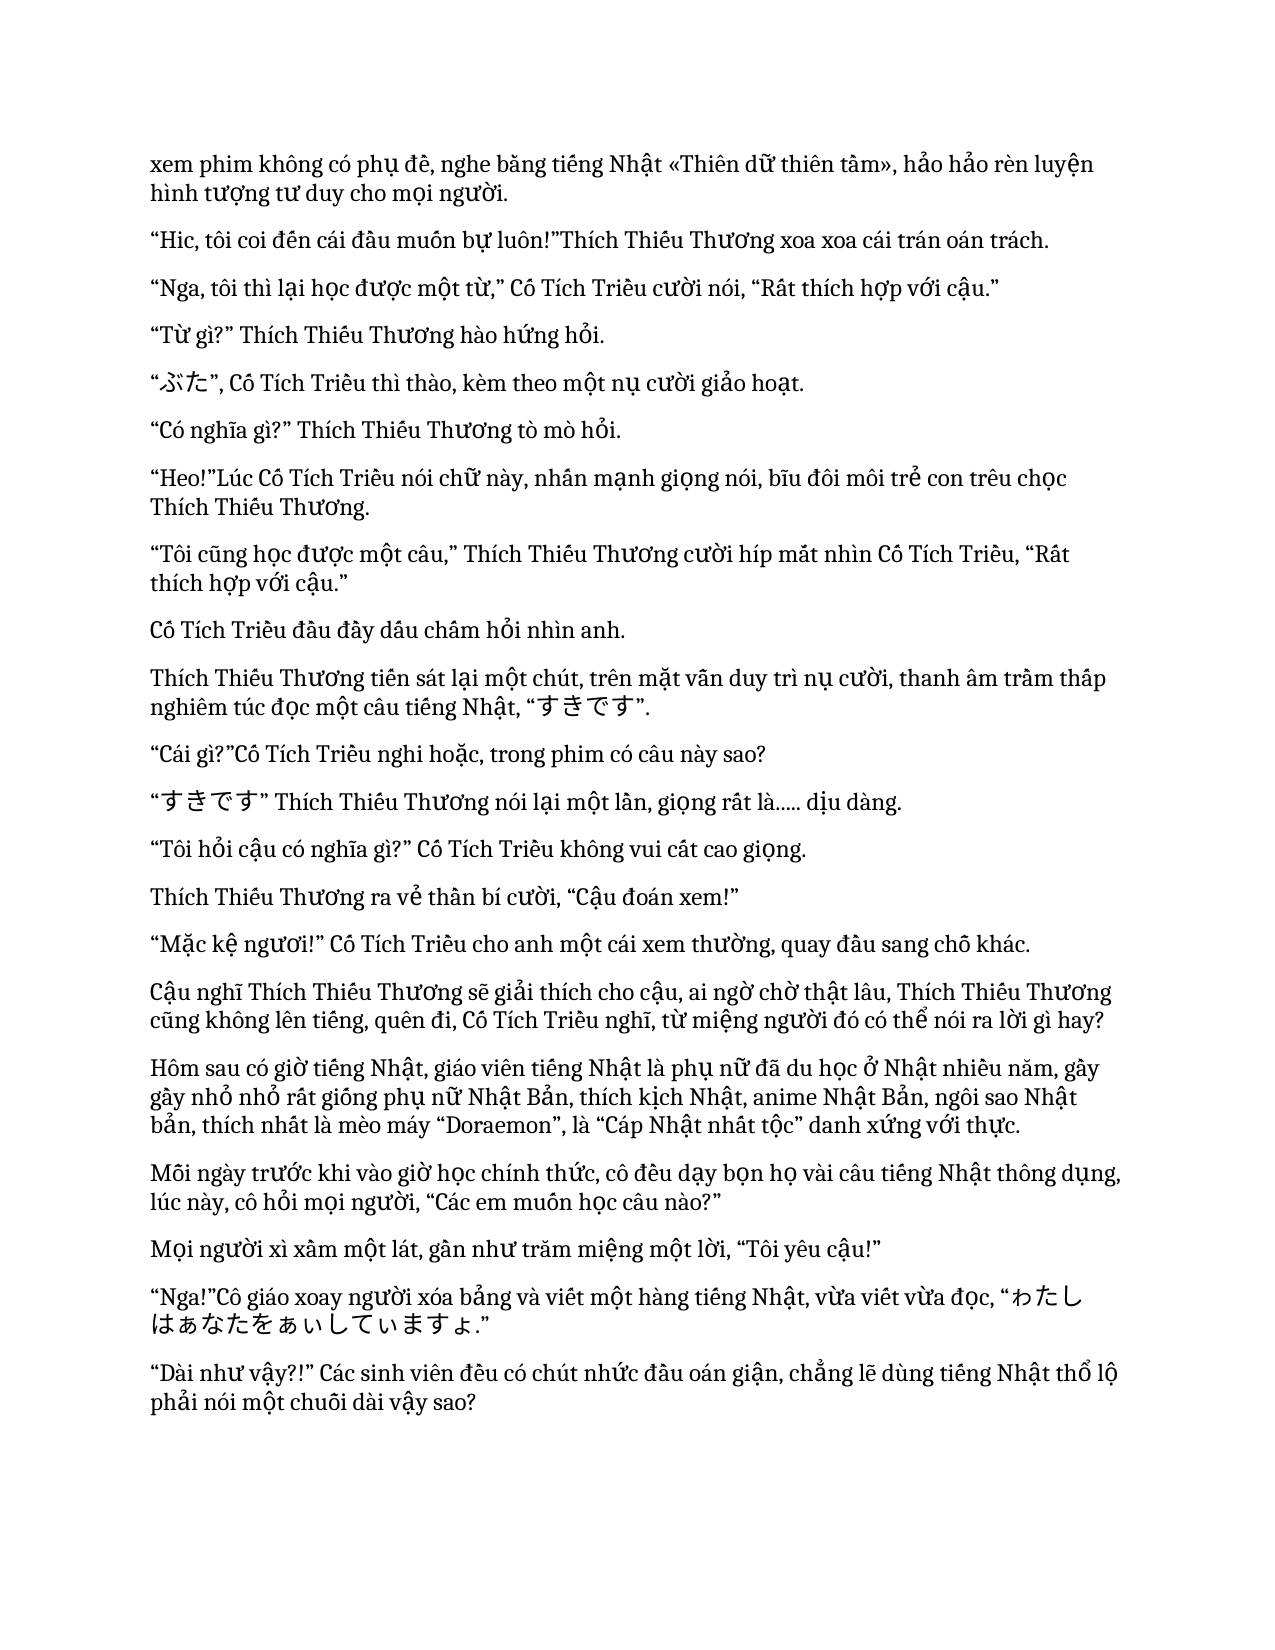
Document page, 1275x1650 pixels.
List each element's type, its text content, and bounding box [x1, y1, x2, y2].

text “Hic, tôi coi đến cái đầu muốn bự luôn!”Thích Thiếu Thương xoa xoa cái trán oán trách. [150, 226, 1125, 255]
text Hôm sau có giờ tiếng Nhật, giáo viên tiếng Nhật là phụ nữ đã du học ở Nhật nhiều năm, gầy gầy nhỏ nhỏ rất giống phụ nữ Nhật Bản, thích kịch Nhật, anime Nhật Bản, ngôi sao Nhật bản, thích nhất là mèo máy “Doraemon”, là “Cáp Nhật nhất tộc” danh xứng với thực. [150, 1054, 1125, 1140]
text Cậu nghĩ Thích Thiếu Thương sẽ giải thích cho cậu, ai ngờ chờ thật lâu, Thích Thiếu Thương cũng không lên tiếng, quên đi, Cố Tích Triều nghĩ, từ miệng người đó có thể nói ra lời gì hay? [150, 977, 1125, 1035]
text “Từ gì?” Thích Thiếu Thương hào hứng hỏi. [150, 321, 1125, 350]
text “Tôi cũng học được một câu,” Thích Thiếu Thương cười híp mắt nhìn Cố Tích Triều, “Rất thích hợp với cậu.” [150, 540, 1125, 597]
text “Heo!”Lúc Cố Tích Triều nói chữ này, nhấn mạnh giọng nói, bĩu đôi môi trẻ con trêu chọc Thích Thiếu Thương. [150, 464, 1125, 521]
text Mọi người xì xầm một lát, gần như trăm miệng một lời, “Tôi yêu cậu!” [150, 1235, 1125, 1264]
text Thích Thiếu Thương ra vẻ thần bí cười, “Cậu đoán xem!” [150, 882, 1125, 911]
text Mỗi ngày trước khi vào giờ học chính thức, cô đều dạy bọn họ vài câu tiếng Nhật thông dụng, lúc này, cô hỏi mọi người, “Các em muốn học câu nào?” [150, 1159, 1125, 1216]
text “Nga!”Cô giáo xoay người xóa bảng và viết một hàng tiếng Nhật, vừa viết vừa đọc, “ゎたしはぁなたをぁぃしてぃますょ.” [150, 1282, 1125, 1340]
text Cố Tích Triều đầu đầy dấu chấm hỏi nhìn anh. [150, 616, 1125, 645]
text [150, 150, 1125, 207]
text Thích Thiếu Thương tiến sát lại một chút, trên mặt vẫn duy trì nụ cười, thanh âm trầm thấp nghiêm túc đọc một câu tiếng Nhật, “すきです”. [150, 664, 1125, 721]
text “Nga, tôi thì lại học được một từ,” Cố Tích Triều cười nói, “Rất thích hợp với cậu.” [150, 274, 1125, 302]
text “Dài như vậy?!” Các sinh viên đều có chút nhức đầu oán giận, chẳng lẽ dùng tiếng Nhật thổ lộ phải nói một chuỗi dài vậy sao? [150, 1359, 1125, 1416]
text “Mặc kệ ngươi!” Cố Tích Triều cho anh một cái xem thường, quay đầu sang chỗ khác. [150, 930, 1125, 959]
text “ぶた”, Cố Tích Triều thì thào, kèm theo một nụ cười giảo hoạt. [150, 369, 1125, 397]
text “Có nghĩa gì?” Thích Thiếu Thương tò mò hỏi. [150, 416, 1125, 445]
text “Cái gì?”Cố Tích Triều nghi hoặc, trong phim có câu này sao? [150, 740, 1125, 769]
text “Tôi hỏi cậu có nghĩa gì?” Cố Tích Triều không vui cất cao giọng. [150, 835, 1125, 864]
text “すきです” Thích Thiếu Thương nói lại một lần, giọng rất là..... dịu dàng. [150, 787, 1125, 816]
